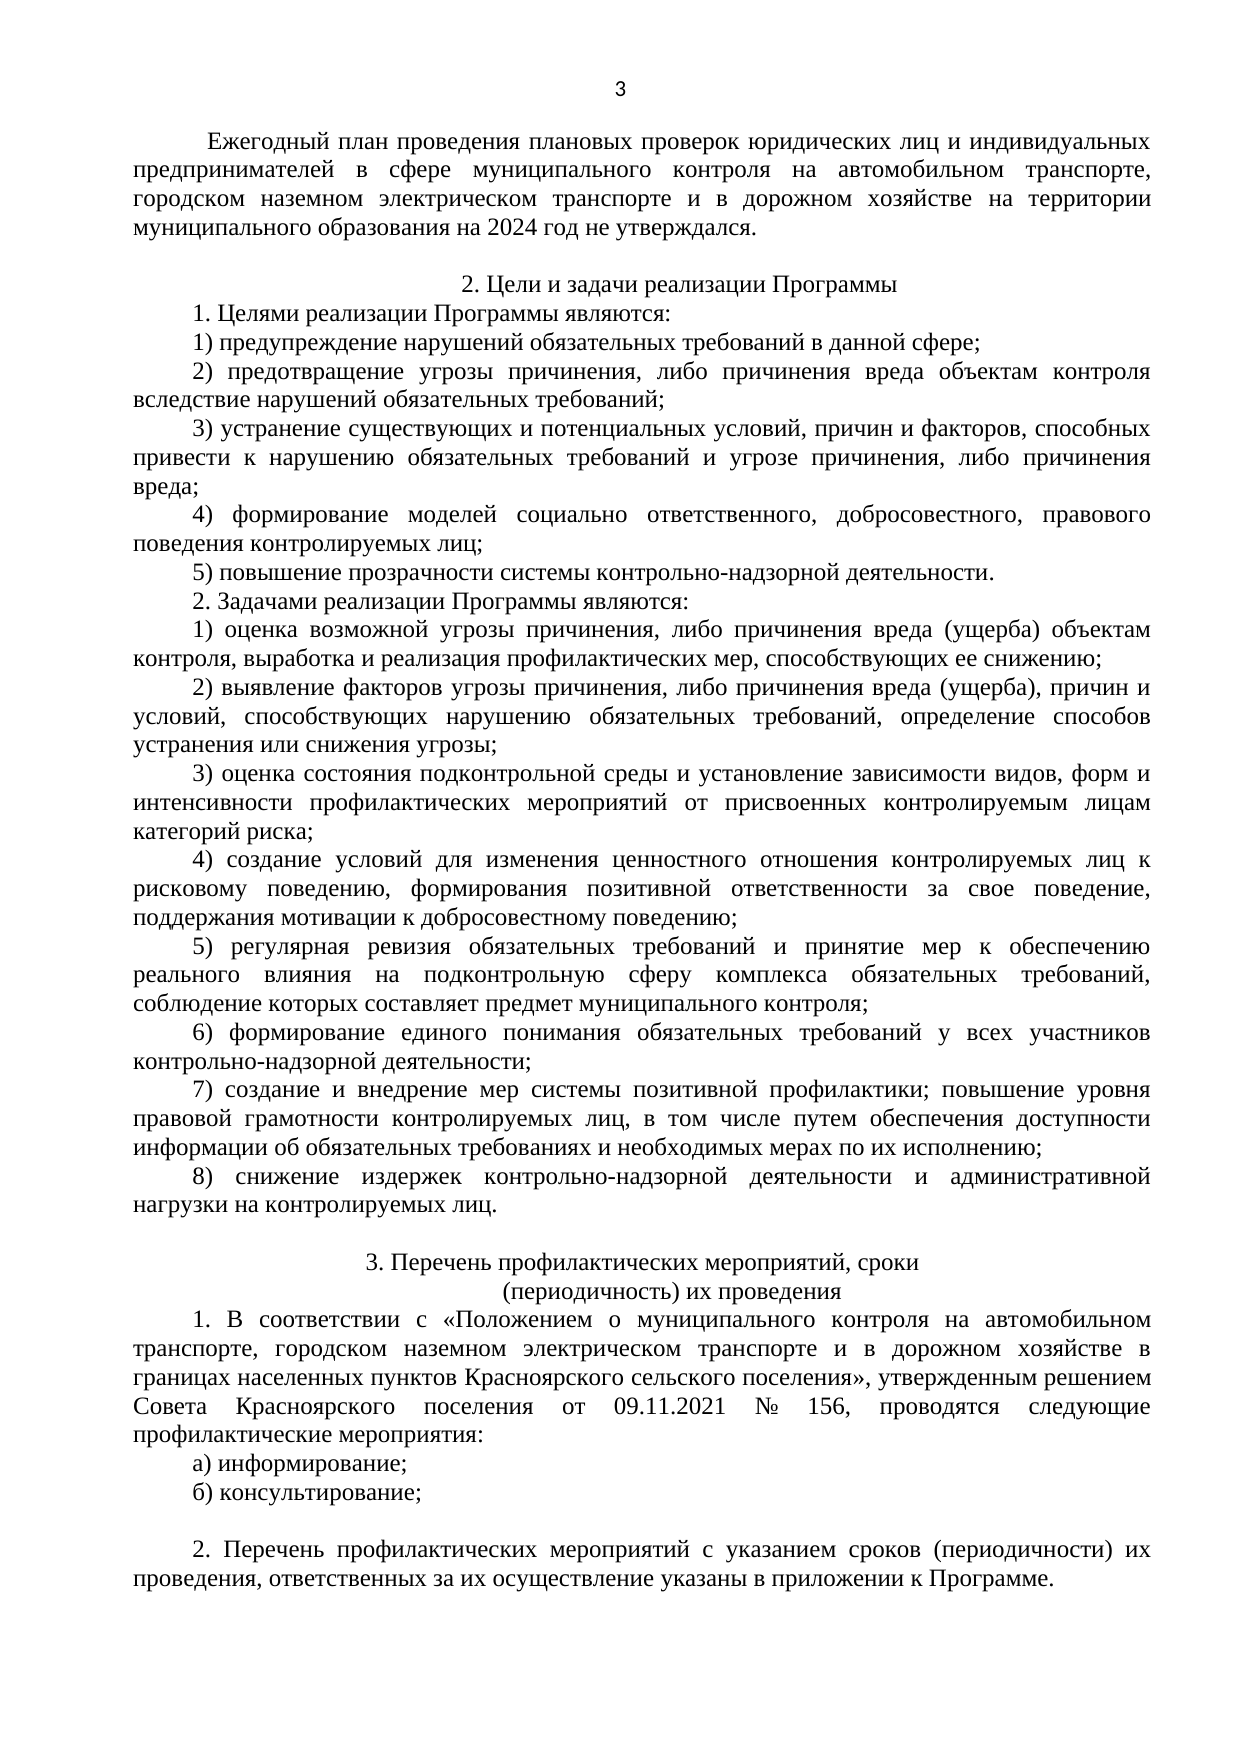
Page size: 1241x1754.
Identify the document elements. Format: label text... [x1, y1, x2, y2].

text 2. Перечень профилактических мероприятий с указанием сроков (периодичности) их проведения, ответственных за их осуществление указаны в приложении к Программе. [133, 1534, 1152, 1592]
text (периодичность) их проведения [133, 1276, 1152, 1304]
text 6) формирование единого понимания обязательных требований у всех участников контрольно-надзорной деятельности; [133, 1017, 1152, 1074]
text а) информирование; [133, 1448, 1152, 1477]
text 3) устранение существующих и потенциальных условий, причин и факторов, способных привести к нарушению обязательных требований и угрозе причинения, либо причинения вреда; [133, 413, 1152, 499]
text 1. В соответствии с «Положением о муниципального контроля на автомобильном транспорте, городском наземном электрическом транспорте и в дорожном хозяйстве в границах населенных пунктов Красноярского сельского поселения», утвержденным решением Совета Красноярского поселения от 09.11.2021 № 156, проводятся следующие профилактические мероприятия: [133, 1304, 1152, 1448]
text Ежегодный план проведения плановых проверок юридических лиц и индивидуальных предпринимателей в сфере муниципального контроля на автомобильном транспорте, городском наземном электрическом транспорте и в дорожном хозяйстве на территории муниципального образования на 2024 год не утверждался. [133, 126, 1152, 241]
text 3) оценка состояния подконтрольной среды и установление зависимости видов, форм и интенсивности профилактических мероприятий от присвоенных контролируемым лицам категорий риска; [133, 758, 1152, 844]
text 1. Целями реализации Программы являются: [133, 298, 1152, 327]
text 2) предотвращение угрозы причинения, либо причинения вреда объектам контроля вследствие нарушений обязательных требований; [133, 356, 1152, 413]
text 2) выявление факторов угрозы причинения, либо причинения вреда (ущерба), причин и условий, способствующих нарушению обязательных требований, определение способов устранения или снижения угрозы; [133, 672, 1152, 758]
text 2. Цели и задачи реализации Программы [133, 269, 1152, 298]
text 2. Задачами реализации Программы являются: [133, 586, 1152, 614]
text 7) создание и внедрение мер системы позитивной профилактики; повышение уровня правовой грамотности контролируемых лиц, в том числе путем обеспечения доступности информации об обязательных требованиях и необходимых мерах по их исполнению; [133, 1074, 1152, 1161]
text 3. Перечень профилактических мероприятий, сроки [133, 1247, 1152, 1276]
text 1) предупреждение нарушений обязательных требований в данной сфере; [133, 327, 1152, 356]
text 8) снижение издержек контрольно-надзорной деятельности и административной нагрузки на контролируемых лиц. [133, 1161, 1152, 1218]
text 4) формирование моделей социально ответственного, добросовестного, правового поведения контролируемых лиц; [133, 499, 1152, 557]
text 5) повышение прозрачности системы контрольно-надзорной деятельности. [133, 557, 1152, 586]
text б) консультирование; [133, 1477, 1152, 1506]
text 5) регулярная ревизия обязательных требований и принятие мер к обеспечению реального влияния на подконтрольную сферу комплекса обязательных требований, соблюдение которых составляет предмет муниципального контроля; [133, 931, 1152, 1017]
text 4) создание условий для изменения ценностного отношения контролируемых лиц к рисковому поведению, формирования позитивной ответственности за свое поведение, поддержания мотивации к добросовестному поведению; [133, 844, 1152, 931]
text 1) оценка возможной угрозы причинения, либо причинения вреда (ущерба) объектам контроля, выработка и реализация профилактических мер, способствующих ее снижению; [133, 614, 1152, 672]
